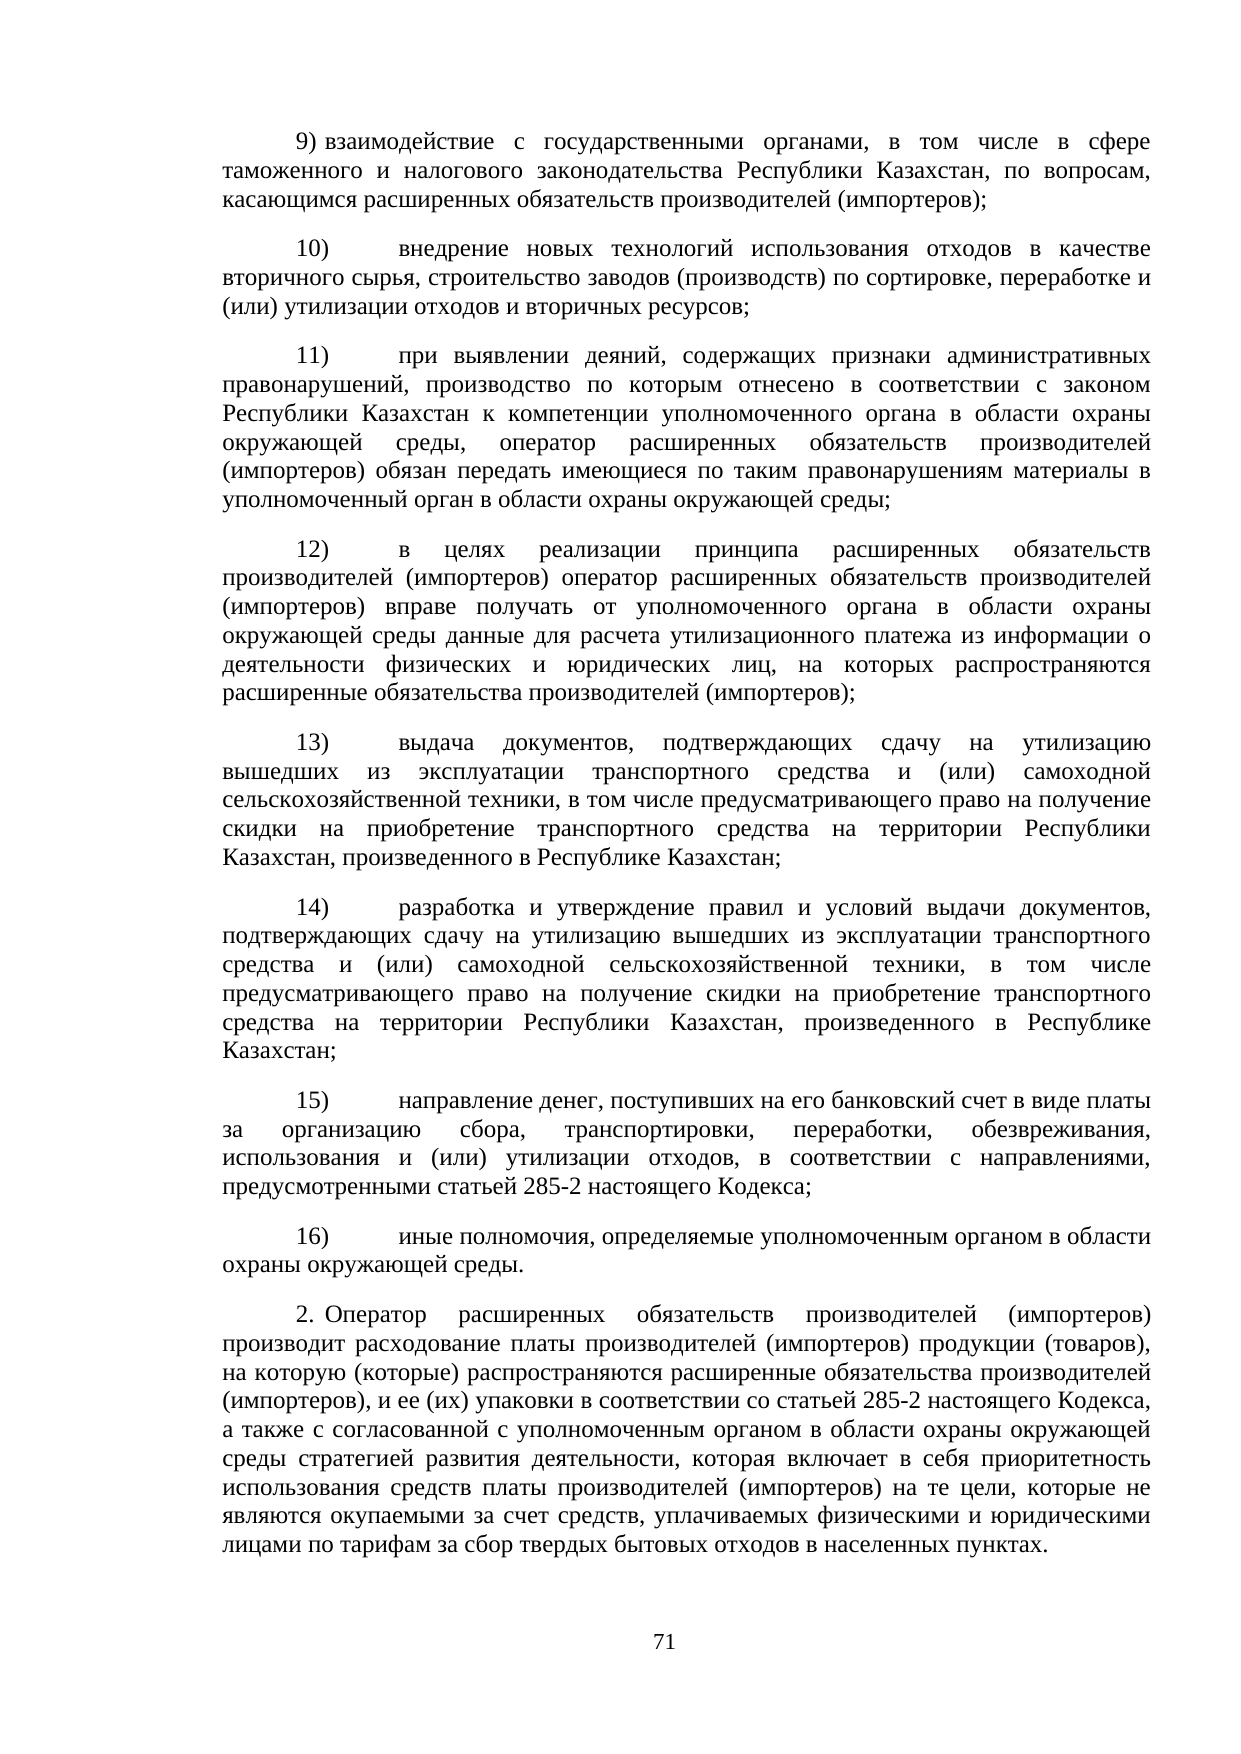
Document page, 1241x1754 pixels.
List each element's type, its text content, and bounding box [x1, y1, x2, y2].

list при выявлении деяний, содержащих признаки административных правонарушений, производство по которым отнесено в соответствии с законом Республики Казахстан к компетенции уполномоченного органа в области охраны окружающей среды, оператор расширенных обязательств производителей (импортеров) обязан передать имеющиеся по таким правонарушениям материалы в уполномоченный орган в области охраны окружающей среды; [222, 340, 1152, 513]
list внедрение новых технологий использования отходов в качестве вторичного сырья, строительство заводов (производств) по сортировке, переработке и (или) утилизации отходов и вторичных ресурсов; [222, 233, 1152, 319]
list разработка и утверждение правил и условий выдачи документов, подтверждающих сдачу на утилизацию вышедших из эксплуатации транспортного средства и (или) самоходной сельскохозяйственной техники, в том числе предусматривающего право на получение скидки на приобретение транспортного средства на территории Республики Казахстан, произведенного в Республике Казахстан; [222, 892, 1152, 1064]
list выдача документов, подтверждающих сдачу на утилизацию вышедших из эксплуатации транспортного средства и (или) самоходной сельскохозяйственной техники, в том числе предусматривающего право на получение скидки на приобретение транспортного средства на территории Республики Казахстан, произведенного в Республике Казахстан; [222, 727, 1152, 871]
list взаимодействие с государственными органами, в том числе в сфере таможенного и налогового законодательства Республики Казахстан, по вопросам, касающимся расширенных обязательств производителей (импортеров); [222, 126, 1152, 212]
list Оператор расширенных обязательств производителей (импортеров) производит расходование платы производителей (импортеров) продукции (товаров), на которую (которые) распространяются расширенные обязательства производителей (импортеров), и ее (их) упаковки в соответствии со статьей 285-2 настоящего Кодекса, а также с согласованной с уполномоченным органом в области охраны окружающей среды стратегией развития деятельности, которая включает в себя приоритетность использования средств платы производителей (импортеров) на те цели, которые не являются окупаемыми за счет средств, уплачиваемых физическими и юридическими лицами по тарифам за сбор твердых бытовых отходов в населенных пунктах. [222, 1299, 1152, 1558]
list иные полномочия, определяемые уполномоченным органом в области охраны окружающей среды. [222, 1221, 1152, 1278]
list в целях реализации принципа расширенных обязательств производителей (импортеров) оператор расширенных обязательств производителей (импортеров) вправе получать от уполномоченного органа в области охраны окружающей среды данные для расчета утилизационного платежа из информации о деятельности физических и юридических лиц, на которых распространяются расширенные обязательства производителей (импортеров); [222, 534, 1152, 706]
list направление денег, поступивших на его банковский счет в виде платы за организацию сбора, транспортировки, переработки, обезвреживания, использования и (или) утилизации отходов, в соответствии с направлениями, предусмотренными статьей 285-2 настоящего Кодекса; [222, 1085, 1152, 1200]
